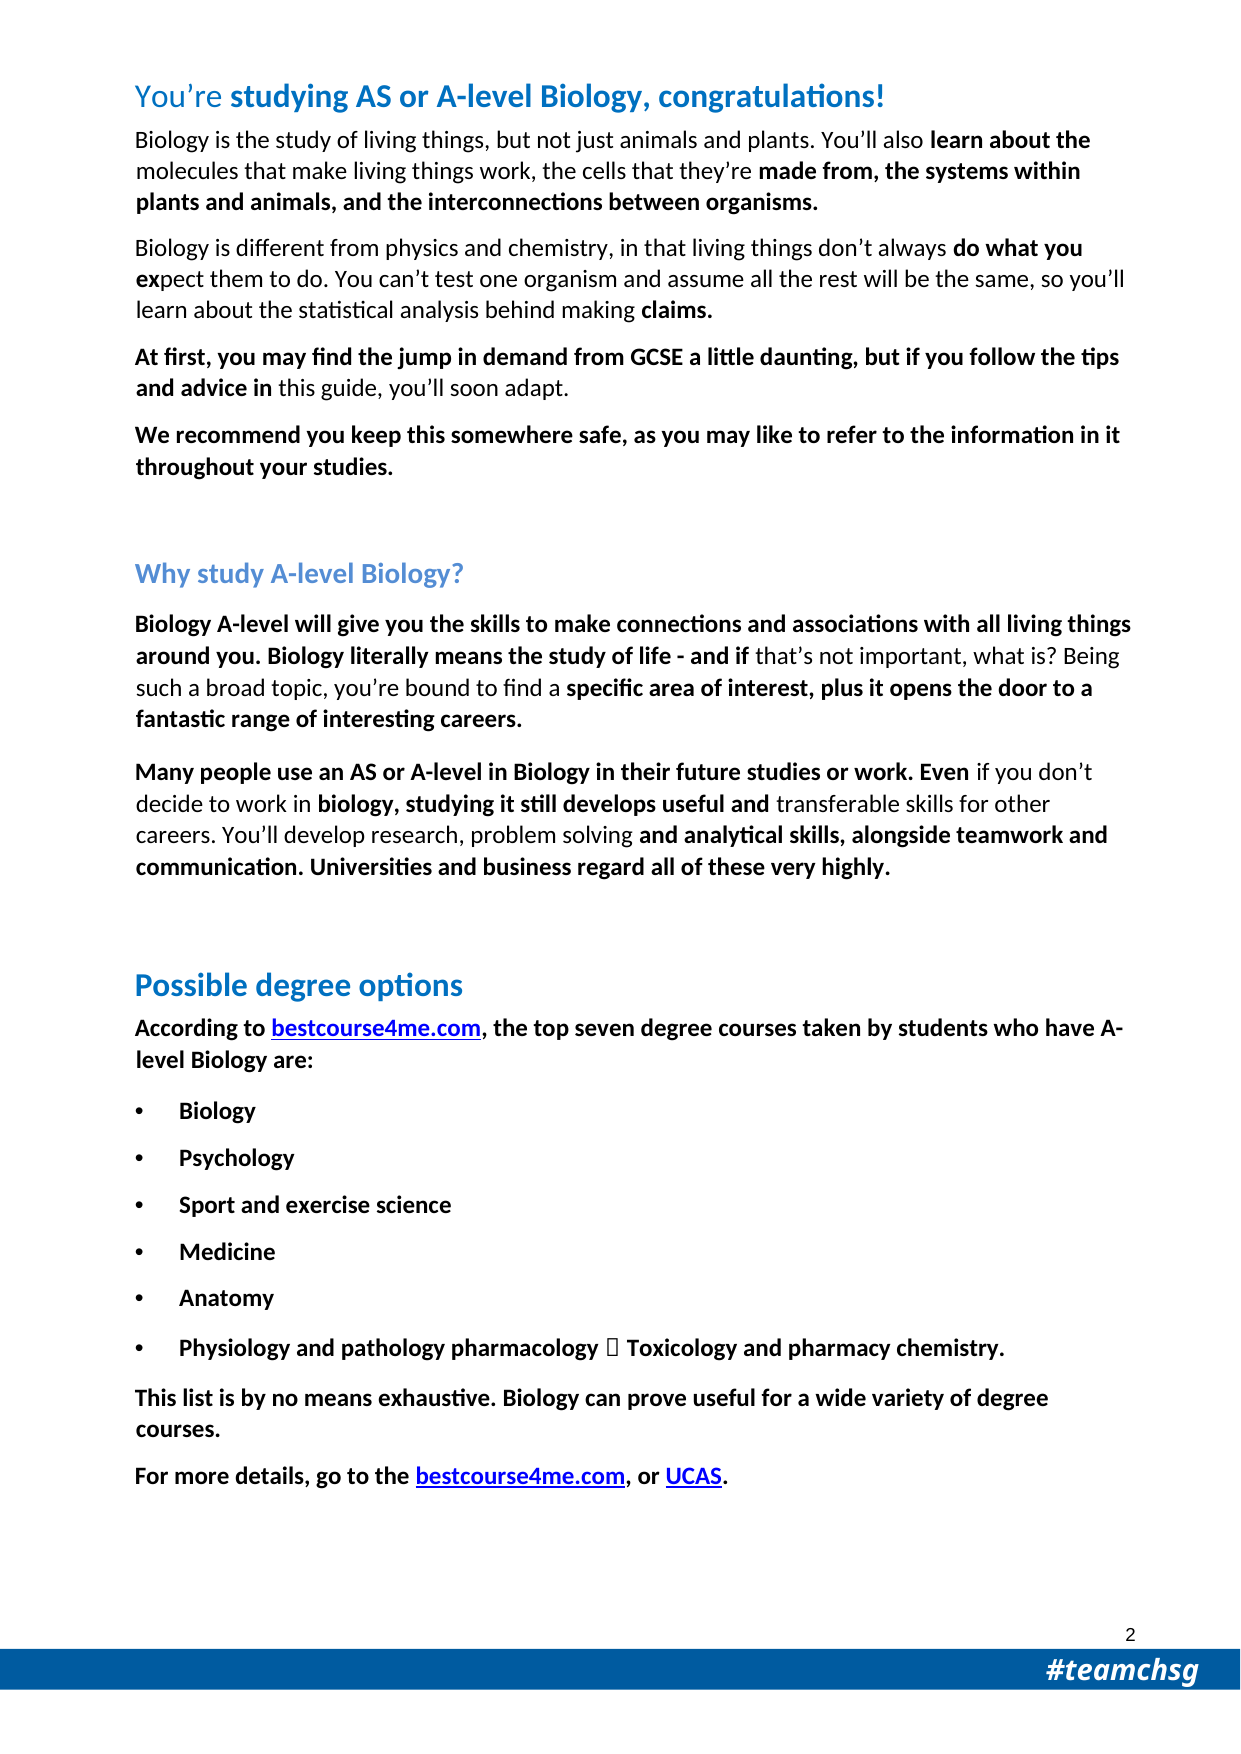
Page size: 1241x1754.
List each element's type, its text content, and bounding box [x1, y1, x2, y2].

list Medicine [134, 1236, 1136, 1266]
text Biology is the study of living things, but not just animals and plants. You’ll also learn about the molecules that make living things work, the cells that they’re made from, the systems within plants and animals, and the interconnections between organisms. [134, 124, 1142, 216]
list Physiology and pathology pharmacology  Toxicology and pharmacy chemistry. [134, 1329, 1136, 1363]
text Many people use an AS or A-level in Biology in their future studies or work. Even if you don’t decide to work in biology, studying it still develops useful and transferable skills for other careers. You’ll develop research, problem solving and analytical skills, alongside teamwork and communication. Universities and business regard all of these very highly. [134, 756, 1136, 882]
text For more details, go to the bestcourse4me.com, or UCAS. [134, 1460, 1136, 1491]
subtitle Possible degree options [134, 964, 1136, 1004]
list Anatomy [134, 1282, 1136, 1313]
text At first, you may find the jump in demand from GCSE a little daunting, but if you follow the tips and advice in this guide, you’ll soon adapt. [134, 341, 1136, 403]
text We recommend you keep this somewhere safe, as you may like to refer to the information in it throughout your studies. [134, 419, 1136, 481]
list Sport and exercise science [134, 1189, 1136, 1219]
list Psychology [134, 1142, 1136, 1173]
list Biology [134, 1095, 1136, 1126]
text According to bestcourse4me.com, the top seven degree courses taken by students who have A-level Biology are: [134, 1012, 1136, 1075]
text Biology A-level will give you the skills to make connections and associations with all living things around you. Biology literally means the study of life - and if that’s not important, what is? Being such a broad topic, you’re bound to find a specific area of interest, plus it opens the door to a fantastic range of interesting careers. [134, 608, 1136, 734]
text Biology is different from physics and chemistry, in that living things don’t always do what you expect them to do. You can’t test one organism and assume all the rest will be the same, so you’ll learn about the statistical analysis behind making claims. [134, 232, 1142, 325]
text This list is by no means exhaustive. Biology can prove useful for a wide variety of degree courses. [134, 1382, 1136, 1444]
subtitle You’re studying AS or A-level Biology, congratulations! [134, 75, 1136, 116]
subtitle Why study A-level Biology? [134, 555, 1136, 590]
